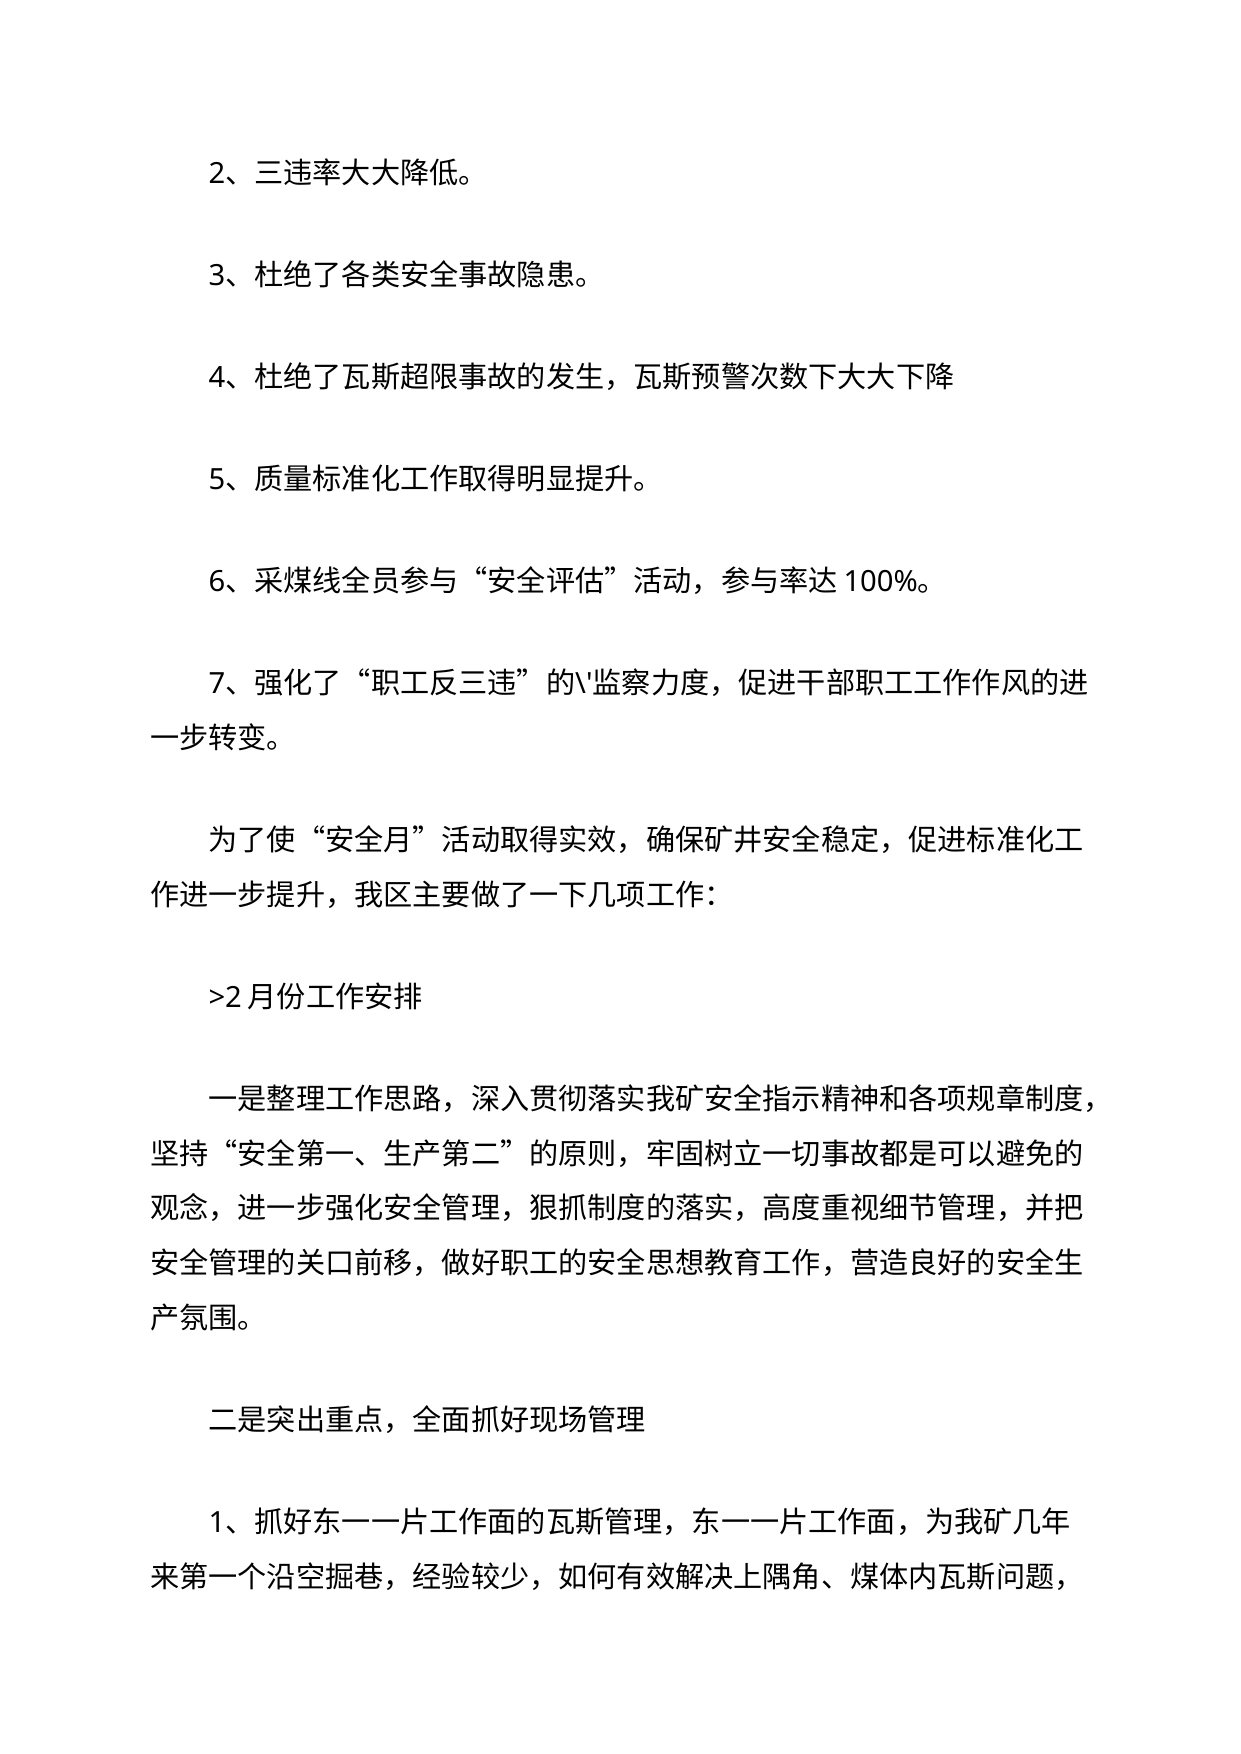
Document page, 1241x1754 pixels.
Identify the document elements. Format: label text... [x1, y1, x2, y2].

text 2、三违率大大降低。 [150, 150, 1090, 192]
text 3、杜绝了各类安全事故隐患。 [150, 252, 1090, 294]
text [150, 1498, 1090, 1596]
text 5、质量标准化工作取得明显提升。 [150, 456, 1090, 498]
text >2月份工作安排 [150, 973, 1090, 1016]
text 4、杜绝了瓦斯超限事故的发生，瓦斯预警次数下大大下降 [150, 354, 1090, 396]
text 为了使“安全月”活动取得实效，确保矿井安全稳定，促进标准化工作进一步提升，我区主要做了一下几项工作： [150, 817, 1090, 914]
text 二是突出重点，全面抓好现场管理 [150, 1397, 1090, 1439]
text 6、采煤线全员参与“安全评估”活动，参与率达100%。 [150, 558, 1090, 600]
text 7、强化了“职工反三违”的\'监察力度，促进干部职工工作作风的进一步转变。 [150, 660, 1090, 757]
text 一是整理工作思路，深入贯彻落实我矿安全指示精神和各项规章制度，坚持“安全第一、生产第二”的原则，牢固树立一切事故都是可以避免的观念，进一步强化安全管理，狠抓制度的落实，高度重视细节管理，并把安全管理的关口前移，做好职工的安全思想教育工作，营造良好的安全生产氛围。 [150, 1075, 1090, 1337]
